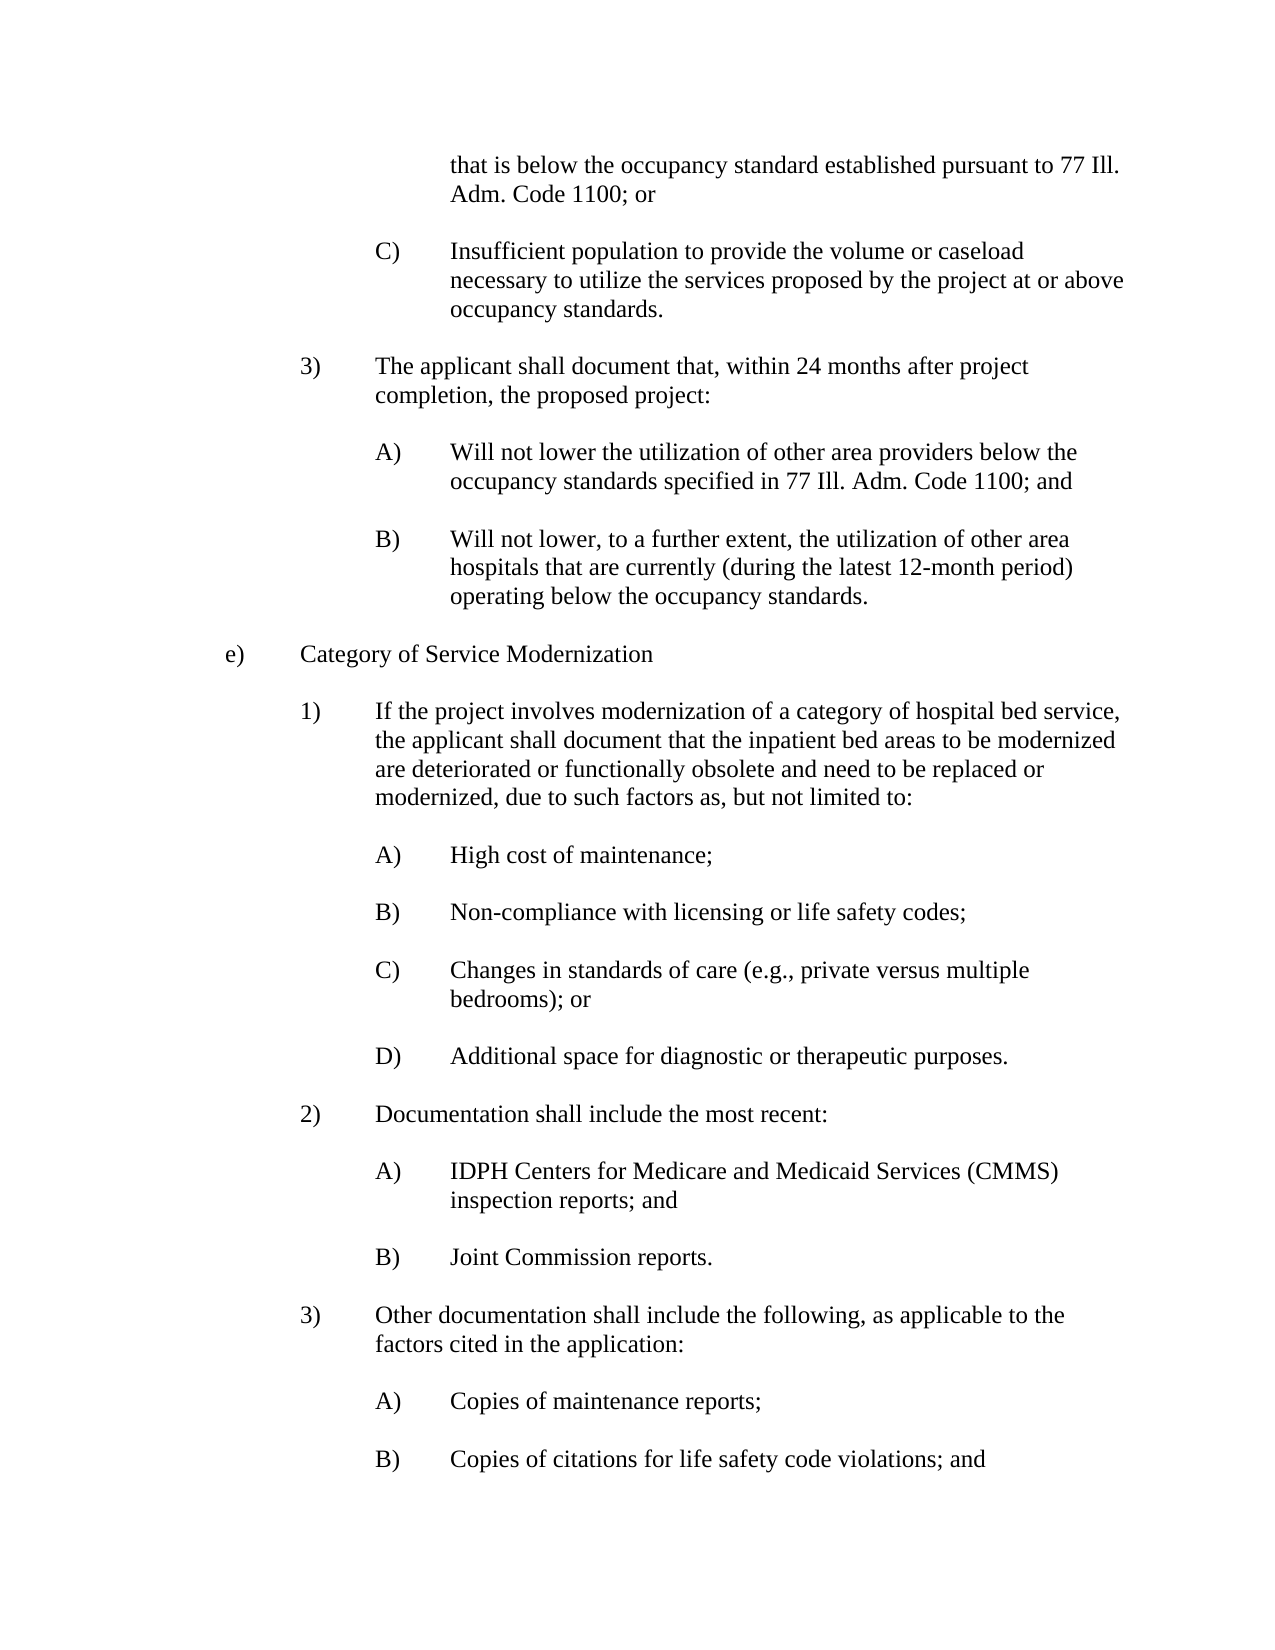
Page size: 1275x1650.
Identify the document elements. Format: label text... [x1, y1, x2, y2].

text D) Additional space for diagnostic or therapeutic purposes. [375, 1041, 1125, 1070]
text B) Joint Commission reports. [375, 1242, 1125, 1271]
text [375, 150, 1125, 207]
text A) High cost of maintenance; [375, 840, 1125, 869]
text 3) The applicant shall document that, within 24 months after project completion, the proposed project: [300, 351, 1125, 409]
text A) Will not lower the utilization of other area providers below the occupancy standards specified in 77 Ill. Adm. Code 1100; and [375, 437, 1125, 495]
text C) Changes in standards of care (e.g., private versus multiple bedrooms); or [375, 955, 1125, 1012]
text C) Insufficient population to provide the volume or caseload necessary to utilize the services proposed by the project at or above occupancy standards. [375, 236, 1125, 322]
text B) Will not lower, to a further extent, the utilization of other area hospitals that are currently (during the latest 12-month period) operating below the occupancy standards. [375, 524, 1125, 610]
text A) IDPH Centers for Medicare and Medicaid Services (CMMS) inspection reports; and [375, 1156, 1125, 1214]
text 2) Documentation shall include the most recent: [225, 1099, 1125, 1127]
text 3) Other documentation shall include the following, as applicable to the factors cited in the application: [300, 1300, 1125, 1357]
text A) Copies of maintenance reports; [375, 1386, 1125, 1415]
text 1) If the project involves modernization of a category of hospital bed service, the applicant shall document that the inpatient bed areas to be modernized are deteriorated or functionally obsolete and need to be replaced or modernized, due to such factors as, but not limited to: [300, 696, 1125, 811]
text B) Copies of citations for life safety code violations; and [375, 1444, 1125, 1472]
text e) Category of Service Modernization [150, 639, 1125, 667]
text B) Non-compliance with licensing or life safety codes; [375, 897, 1125, 926]
